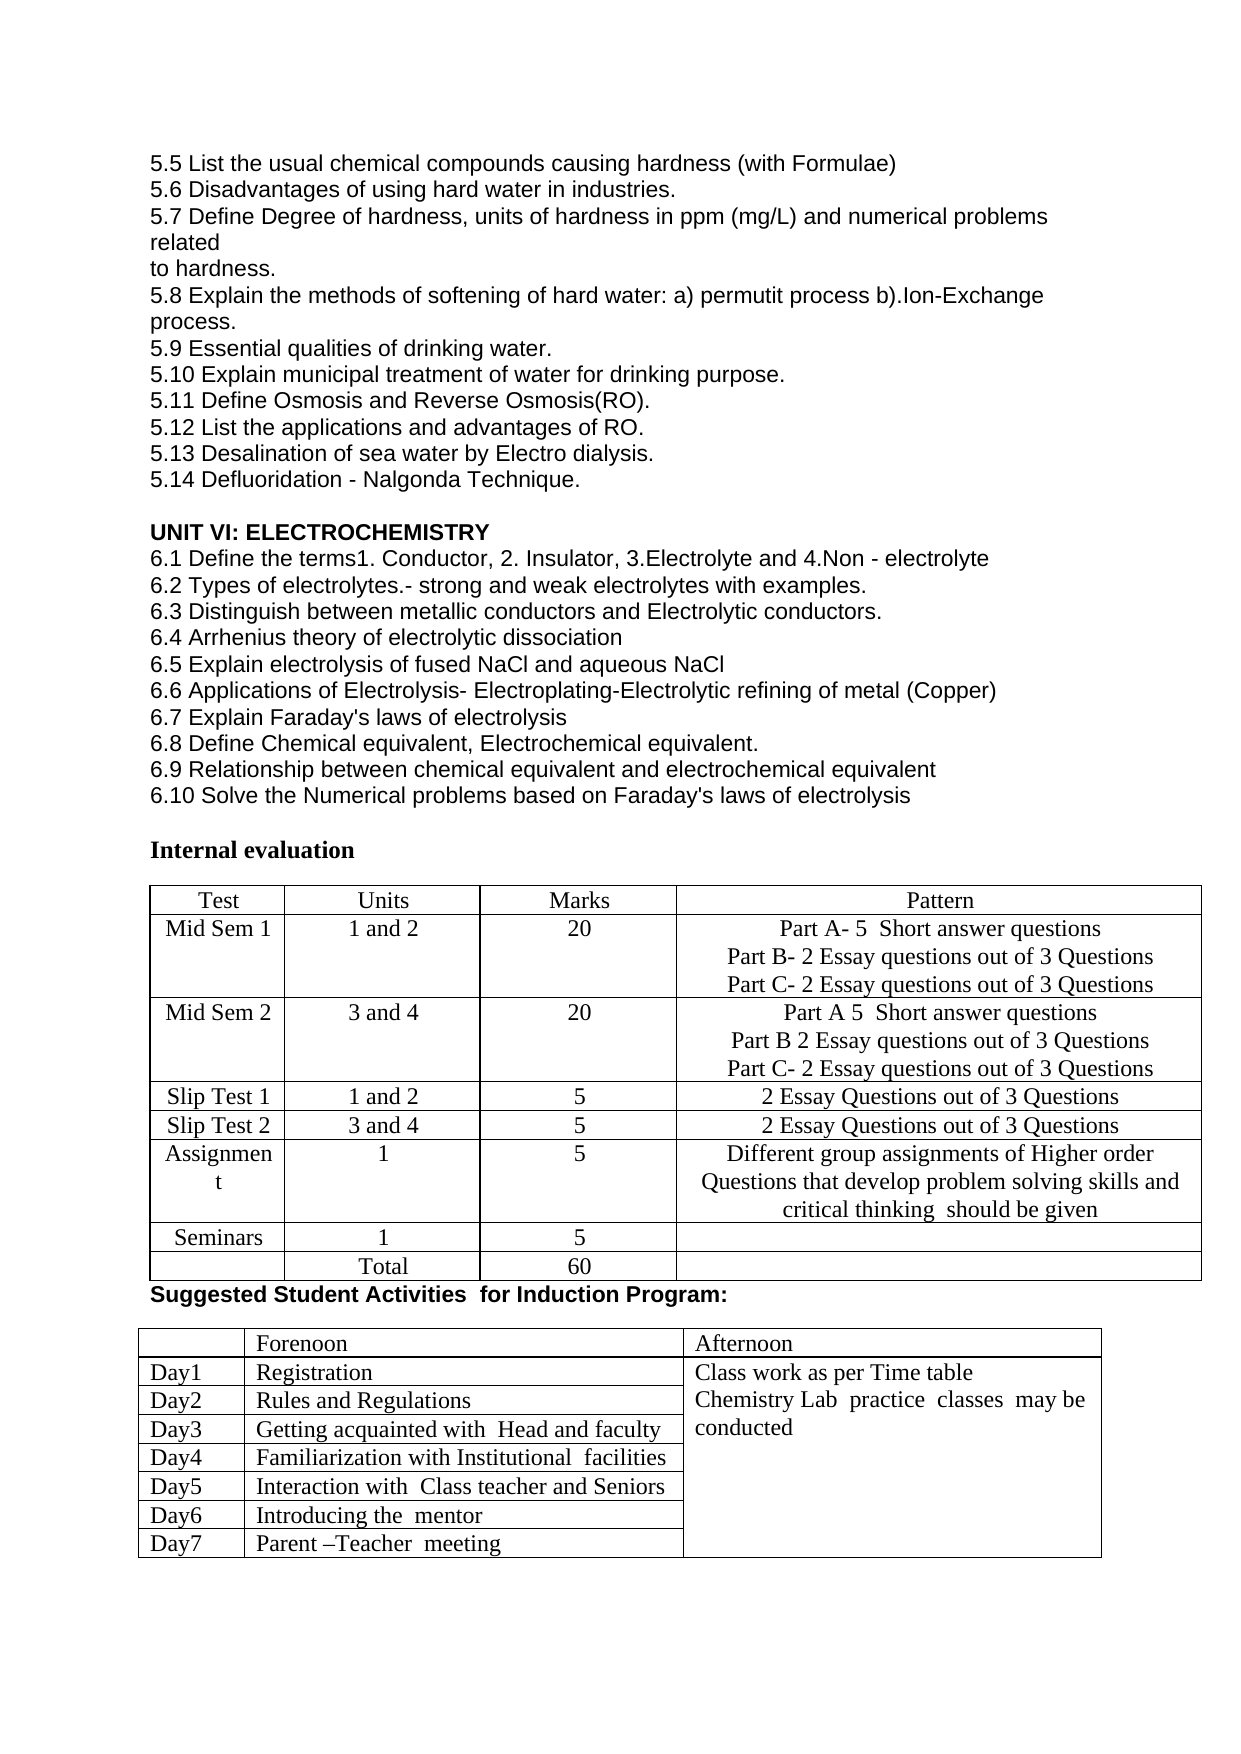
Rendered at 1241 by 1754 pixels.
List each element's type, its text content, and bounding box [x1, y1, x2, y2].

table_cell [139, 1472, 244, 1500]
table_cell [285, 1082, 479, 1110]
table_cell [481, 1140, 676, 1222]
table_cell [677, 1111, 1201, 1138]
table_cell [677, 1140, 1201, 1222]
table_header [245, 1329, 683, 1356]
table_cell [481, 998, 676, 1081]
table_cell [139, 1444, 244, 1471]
text 5.12 List the applications and advantages of RO. [150, 413, 1090, 440]
text 5.6 Disadvantages of using hard water in industries. [150, 176, 1090, 203]
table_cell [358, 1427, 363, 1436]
text 6.7 Explain Faraday's laws of electrolysis [150, 703, 1090, 730]
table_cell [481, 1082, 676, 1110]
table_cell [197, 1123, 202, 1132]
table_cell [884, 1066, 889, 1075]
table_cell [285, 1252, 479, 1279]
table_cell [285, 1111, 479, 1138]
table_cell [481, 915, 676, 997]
text 6.2 Types of electrolytes.- strong and weak electrolytes with examples. [150, 572, 1090, 598]
text 6.10 Solve the Numerical problems based on Faraday's laws of electrolysis [150, 782, 1090, 809]
text 5.8 Explain the methods of softening of hard water: a) permutit process b).Ion-Exchange [150, 282, 1090, 308]
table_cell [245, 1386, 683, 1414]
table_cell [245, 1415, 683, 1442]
text 6.1 Define the terms1. Conductor, 2. Insulator, 3.Electrolyte and 4.Non - electrolyte [150, 545, 1090, 572]
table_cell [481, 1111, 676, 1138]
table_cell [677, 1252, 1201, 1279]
text Internal evaluation [150, 835, 1090, 864]
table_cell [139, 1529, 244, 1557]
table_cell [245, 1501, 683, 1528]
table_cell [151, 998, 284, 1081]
text 5.13 Desalination of sea water by Electro dialysis. [150, 440, 1090, 466]
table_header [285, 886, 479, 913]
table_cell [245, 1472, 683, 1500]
text UNIT VI: ELECTROCHEMISTRY [150, 519, 1090, 545]
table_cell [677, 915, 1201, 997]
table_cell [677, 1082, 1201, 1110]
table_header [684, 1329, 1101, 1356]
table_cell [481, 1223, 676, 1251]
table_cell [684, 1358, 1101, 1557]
text 6.6 Applications of Electrolysis- Electroplating-Electrolytic refining of metal (Copper) [150, 677, 1090, 703]
text 5.5 List the usual chemical compounds causing hardness (with Formulae) [150, 150, 1090, 176]
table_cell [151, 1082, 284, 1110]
text 5.11 Define Osmosis and Reverse Osmosis(RO). [150, 387, 1090, 413]
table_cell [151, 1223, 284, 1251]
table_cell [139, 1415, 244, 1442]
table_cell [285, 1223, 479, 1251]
text 5.10 Explain municipal treatment of water for drinking purpose. [150, 361, 1090, 387]
text 5.9 Essential qualities of drinking water. [150, 334, 1090, 361]
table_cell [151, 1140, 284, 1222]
text Suggested Student Activities for Induction Program: [150, 1281, 1090, 1307]
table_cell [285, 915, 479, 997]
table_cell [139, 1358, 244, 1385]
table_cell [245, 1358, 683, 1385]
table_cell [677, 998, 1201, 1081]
text 6.3 Distinguish between metallic conductors and Electrolytic conductors. [150, 598, 1090, 624]
text process. [150, 308, 1090, 334]
text 6.4 Arrhenius theory of electrolytic dissociation [150, 624, 1090, 651]
text 5.14 Defluoridation - Nalgonda Technique. [150, 466, 1090, 493]
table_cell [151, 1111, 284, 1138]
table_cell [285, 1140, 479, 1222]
text 6.9 Relationship between chemical equivalent and electrochemical equivalent [150, 756, 1090, 782]
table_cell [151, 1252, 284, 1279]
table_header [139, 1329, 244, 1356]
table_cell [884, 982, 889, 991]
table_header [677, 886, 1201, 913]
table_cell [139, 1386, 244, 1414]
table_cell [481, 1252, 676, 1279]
text to hardness. [150, 255, 1090, 282]
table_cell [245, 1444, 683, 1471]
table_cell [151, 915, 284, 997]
text 5.7 Define Degree of hardness, units of hardness in ppm (mg/L) and numerical problems related [150, 203, 1090, 255]
text 6.5 Explain electrolysis of fused NaCl and aqueous NaCl [150, 651, 1090, 677]
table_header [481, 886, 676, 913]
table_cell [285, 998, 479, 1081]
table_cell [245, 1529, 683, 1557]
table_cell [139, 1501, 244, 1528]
text 6.8 Define Chemical equivalent, Electrochemical equivalent. [150, 730, 1090, 756]
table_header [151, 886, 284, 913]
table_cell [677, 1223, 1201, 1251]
